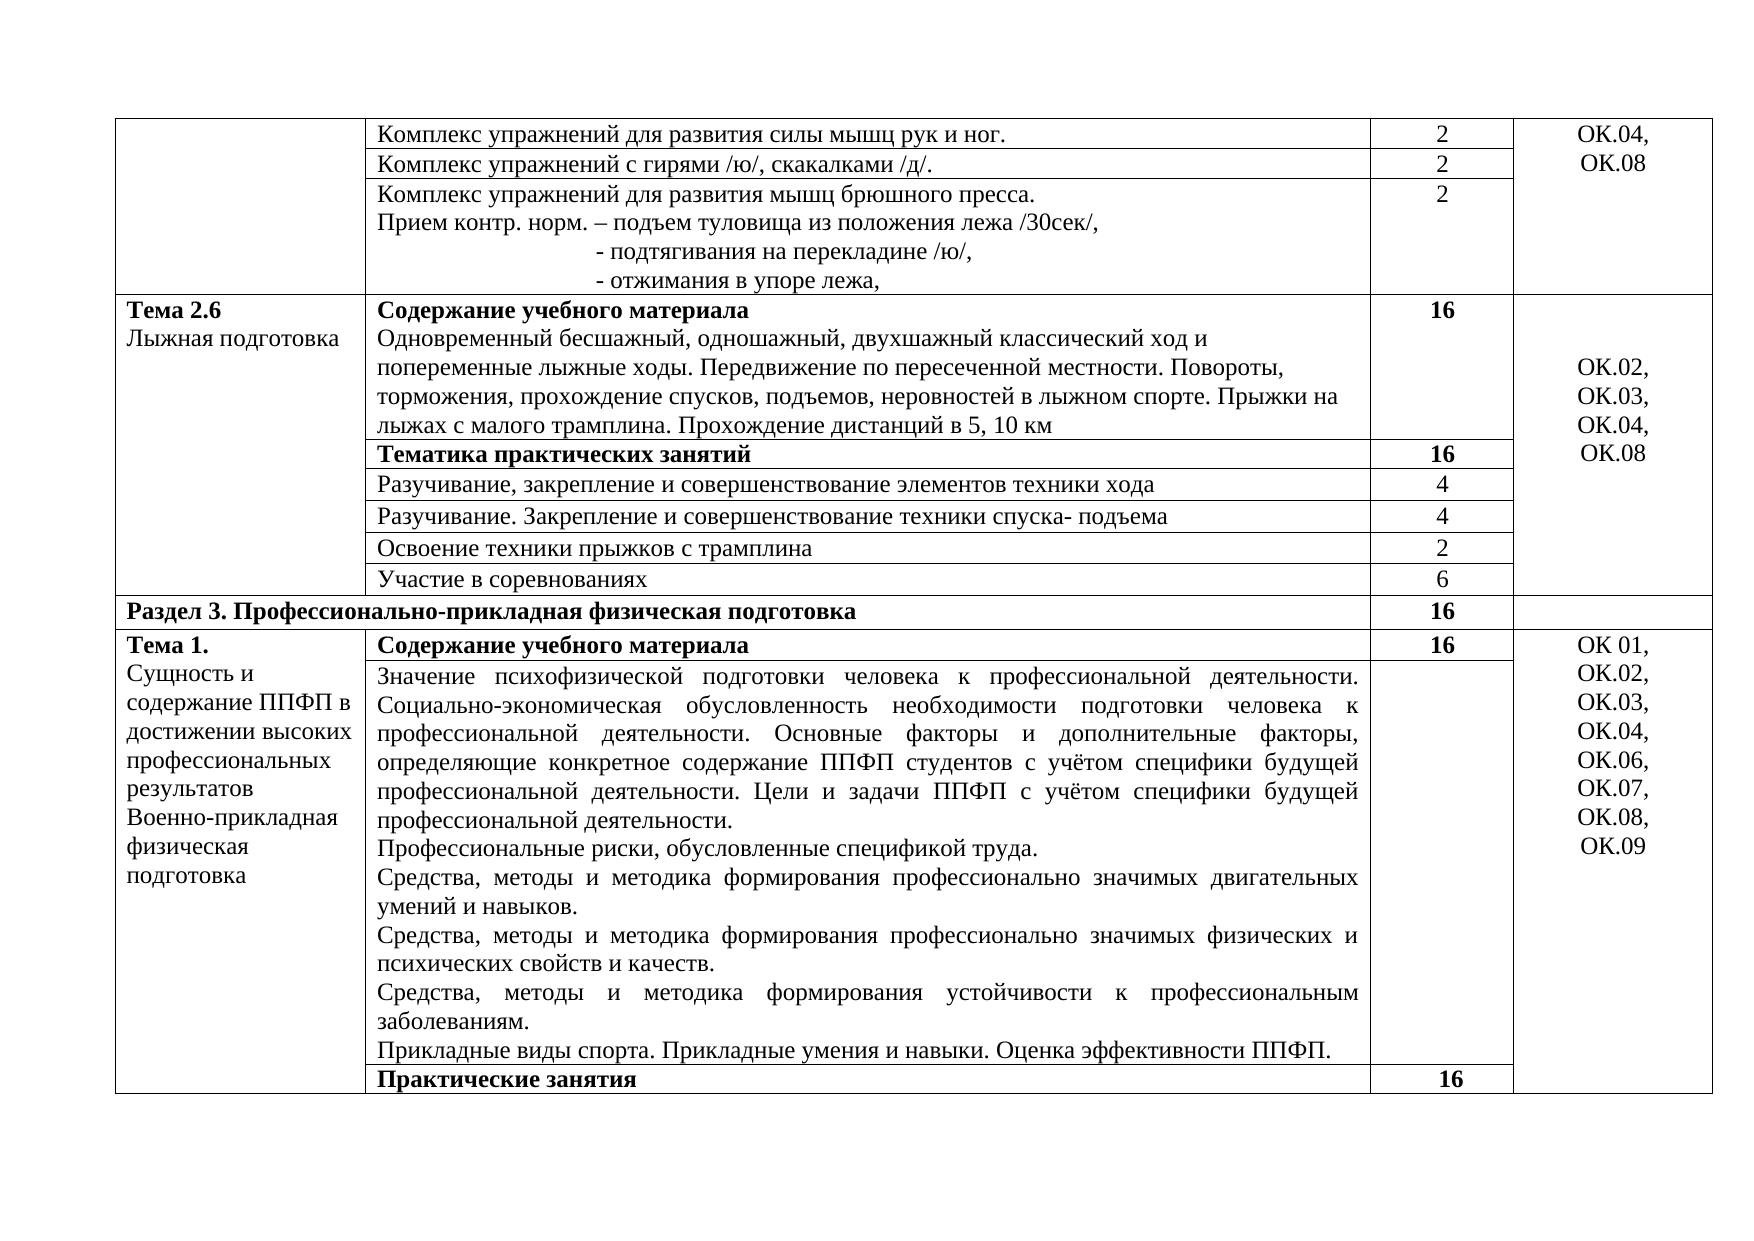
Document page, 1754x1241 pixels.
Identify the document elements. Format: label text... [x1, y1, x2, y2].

table_cell Разучивание. Закрепление и совершенствование техники спуска- подъема [366, 501, 1370, 532]
table_cell 2 [1371, 149, 1513, 178]
table_cell 16 [1371, 1065, 1513, 1093]
table_cell 4 [1371, 501, 1513, 532]
table_cell Содержание учебного материала [366, 630, 1370, 660]
table_cell 16 [1371, 630, 1513, 660]
table_cell Разучивание, закрепление и совершенствование элементов техники хода [366, 469, 1370, 500]
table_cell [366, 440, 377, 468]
table_cell Участие в соревнованиях [366, 564, 1370, 595]
table_cell Значение психофизической подготовки человека к профессиональной деятельности. Социально-экономическая обусловленность необходимости подготовки человека к профессиональной деятельности. Основные факторы и дополнительные факторы, определяющие конкретное содержание ППФП студентов с учётом специфики будущей профессиональной деятельности. Цели и задачи ППФП с учётом специфики будущей профессиональной деятельности. Профессиональные риски, обусловленные спецификой труда. Средства, методы и методика формирования профессионально значимых двигательных умений и навыков. Средства, методы и методика формирования профессионально значимых физических и психических свойств и качеств. Средства, методы и методика формирования устойчивости к профессиональным заболеваниям. Прикладные виды спорта. Прикладные умения и навыки. Оценка эффективности ППФП. [366, 661, 1370, 1063]
table_cell [1514, 596, 1712, 629]
table_cell 2 [1371, 179, 1513, 294]
table_cell Практические занятия [366, 1065, 1370, 1093]
table_cell Освоение техники прыжков с трамплина [366, 533, 1370, 563]
table_cell Комплекс упражнений с гирями /ю/, скакалками /д/. [366, 149, 1370, 178]
table_cell ОК.02, ОК.03, ОК.04, ОК.08 [1514, 295, 1712, 595]
table_cell Тема 1. Сущность и содержание ППФП в достижении высоких профессиональных результатов Военно-прикладная физическая подготовка [116, 630, 365, 1093]
table_cell Содержание учебного материала Одновременный бесшажный, одношажный, двухшажный классический ход и попеременные лыжные ходы. Передвижение по пересеченной местности. Повороты, торможения, прохождение спусков, подъемов, неровностей в лыжном спорте. Прыжки на лыжах с малого трамплина. Прохождение дистанций в 5, 10 км [366, 295, 1370, 438]
table_cell 4 [1371, 469, 1513, 500]
table_cell Комплекс упражнений для развития мышц брюшного пресса. Прием контр. норм. – подъем туловища из положения лежа /30сек/, - подтягивания на перекладине /ю/, - отжимания в упоре лежа, [366, 179, 1370, 294]
table_cell Раздел 3. Профессионально-прикладная физическая подготовка [116, 596, 1370, 629]
table_cell 2 [1371, 533, 1513, 563]
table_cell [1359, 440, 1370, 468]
table_cell 2 [1371, 119, 1513, 148]
table_cell Комплекс упражнений для развития силы мышц рук и ног. [366, 119, 1370, 148]
table_cell 6 [1371, 564, 1513, 595]
table_cell Тема 2.6 Лыжная подготовка [116, 295, 365, 595]
table_cell 16 [1371, 440, 1513, 468]
table_cell 16 [1371, 295, 1513, 438]
table_cell [1371, 661, 1513, 1063]
table_cell ОК 01, ОК.02, ОК.03, ОК.04, ОК.06, ОК.07, ОК.08, ОК.09 [1514, 630, 1712, 1093]
table_cell 16 [1371, 596, 1513, 629]
